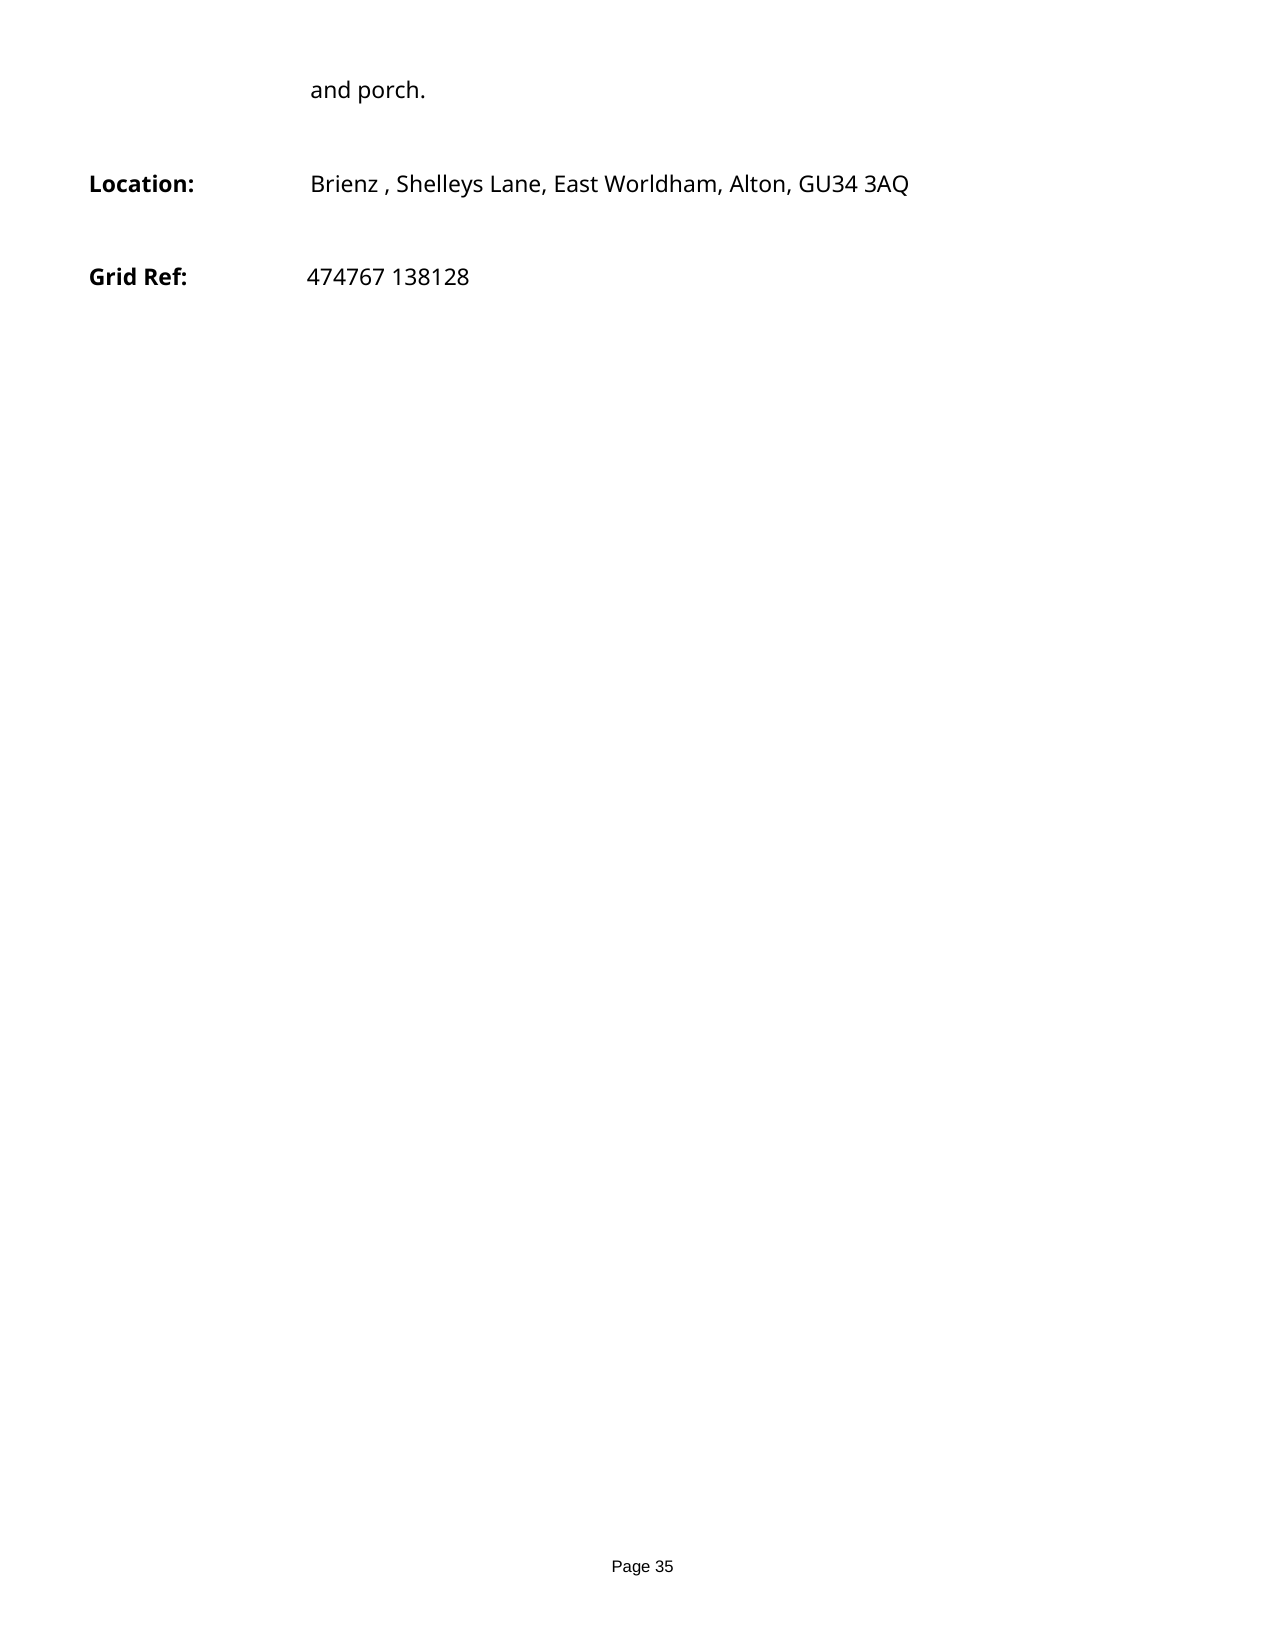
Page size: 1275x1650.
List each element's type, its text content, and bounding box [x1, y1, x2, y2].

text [89, 74, 1196, 105]
text Location: Brienz , Shelleys Lane, East Worldham, Alton, GU34 3AQ [89, 168, 1196, 199]
text Grid Ref: 474767 138128 [89, 261, 1196, 293]
